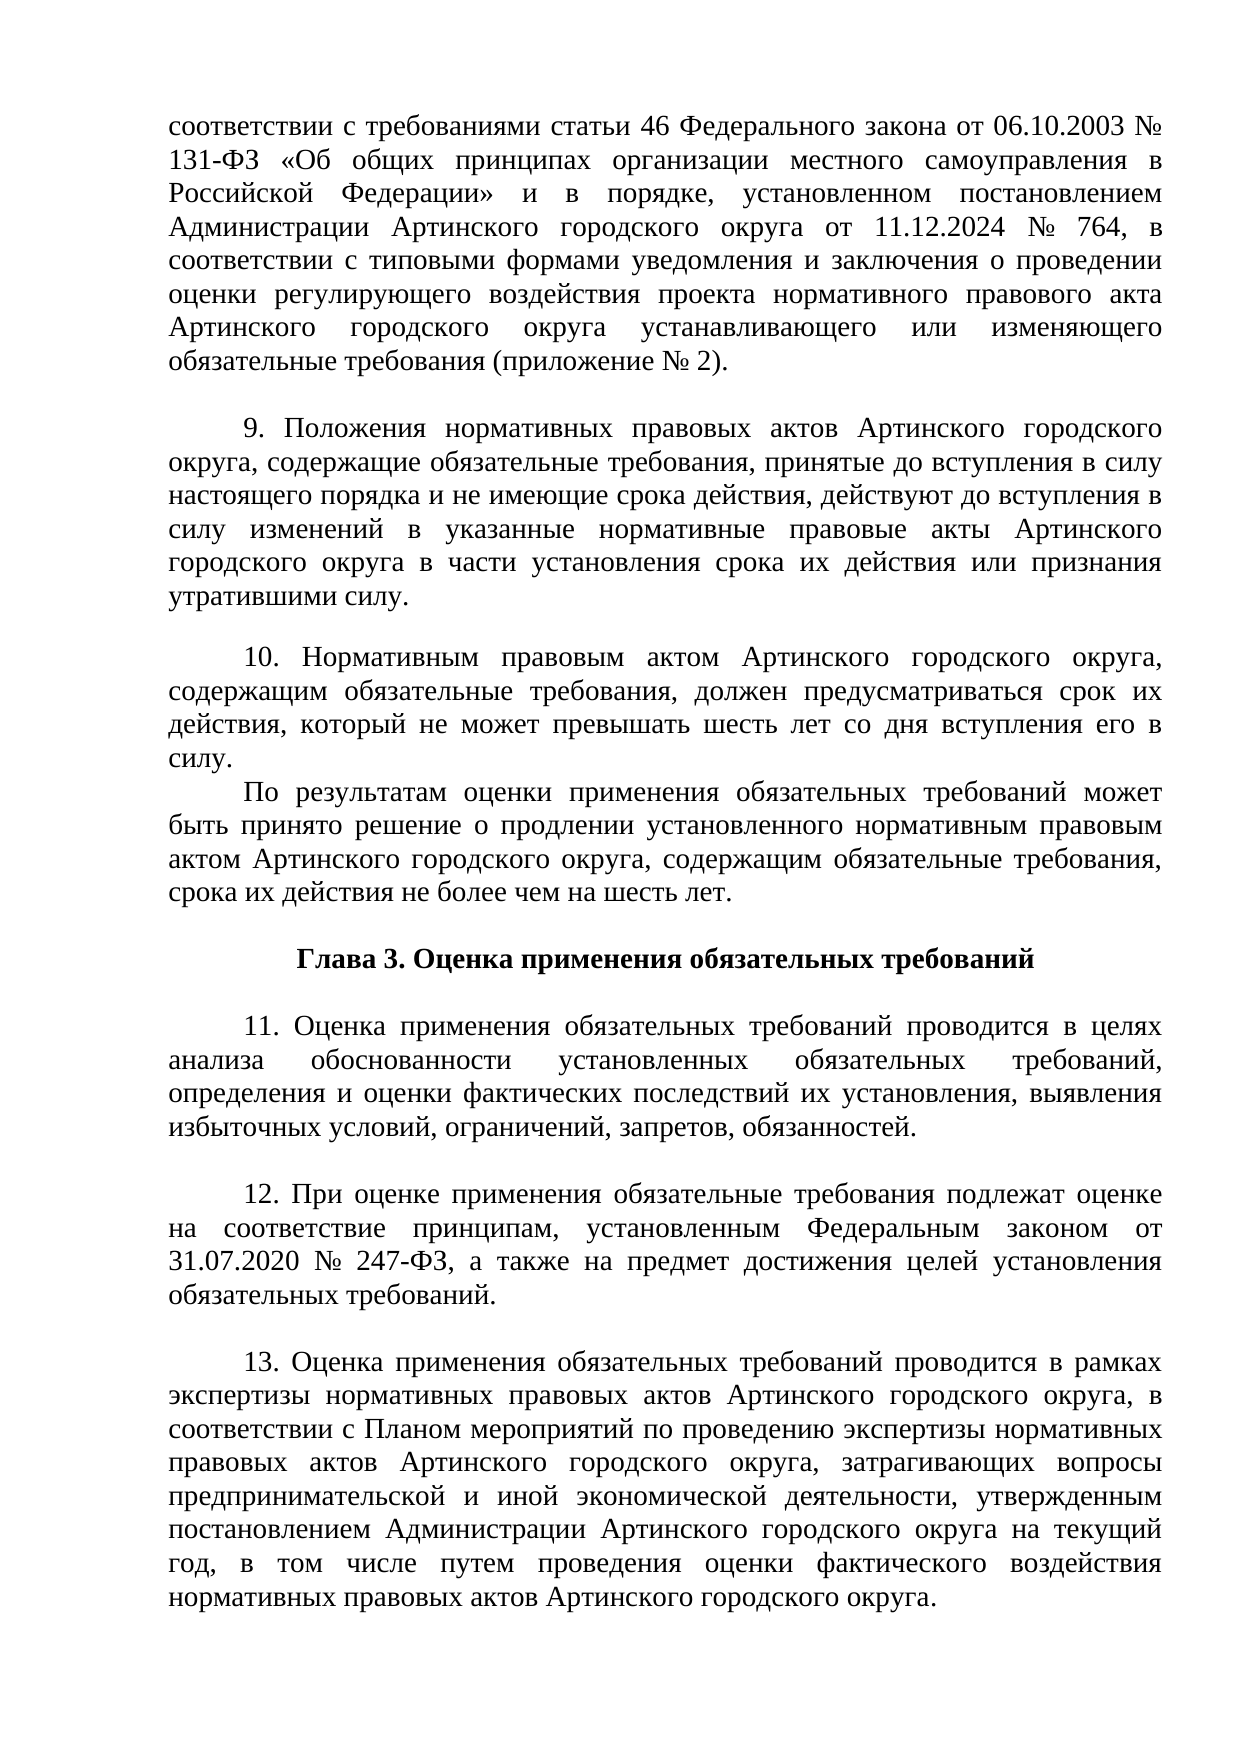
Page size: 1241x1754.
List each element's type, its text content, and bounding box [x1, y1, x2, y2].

text 11. Оценка применения обязательных требований проводится в целях анализа обоснованности установленных обязательных требований, определения и оценки фактических последствий их установления, выявления избыточных условий, ограничений, запретов, обязанностей. [168, 1008, 1163, 1143]
text Глава 3. Оценка применения обязательных требований [168, 941, 1163, 975]
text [168, 108, 1163, 377]
text 13. Оценка применения обязательных требований проводится в рамках экспертизы нормативных правовых актов Артинского городского округа, в соответствии с Планом мероприятий по проведению экспертизы нормативных правовых актов Артинского городского округа, затрагивающих вопросы предпринимательской и иной экономической деятельности, утвержденным постановлением Администрации Артинского городского округа на текущий год, в том числе путем проведения оценки фактического воздействия нормативных правовых актов Артинского городского округа. [168, 1344, 1163, 1612]
text 10. Нормативным правовым актом Артинского городского округа, содержащим обязательные требования, должен предусматриваться срок их действия, который не может превышать шесть лет со дня вступления его в силу. [168, 639, 1163, 774]
text 9. Положения нормативных правовых актов Артинского городского округа, содержащие обязательные требования, принятые до вступления в силу настоящего порядка и не имеющие срока действия, действуют до вступления в силу изменений в указанные нормативные правовые акты Артинского городского округа в части установления срока их действия или признания утратившими силу. [168, 410, 1163, 611]
text 12. При оценке применения обязательные требования подлежат оценке на соответствие принципам, установленным Федеральным законом от 31.07.2020 № 247-ФЗ, а также на предмет достижения целей установления обязательных требований. [168, 1176, 1163, 1310]
text По результатам оценки применения обязательных требований может быть принято решение о продлении установленного нормативным правовым актом Артинского городского округа, содержащим обязательные требования, срока их действия не более чем на шесть лет. [168, 774, 1163, 908]
